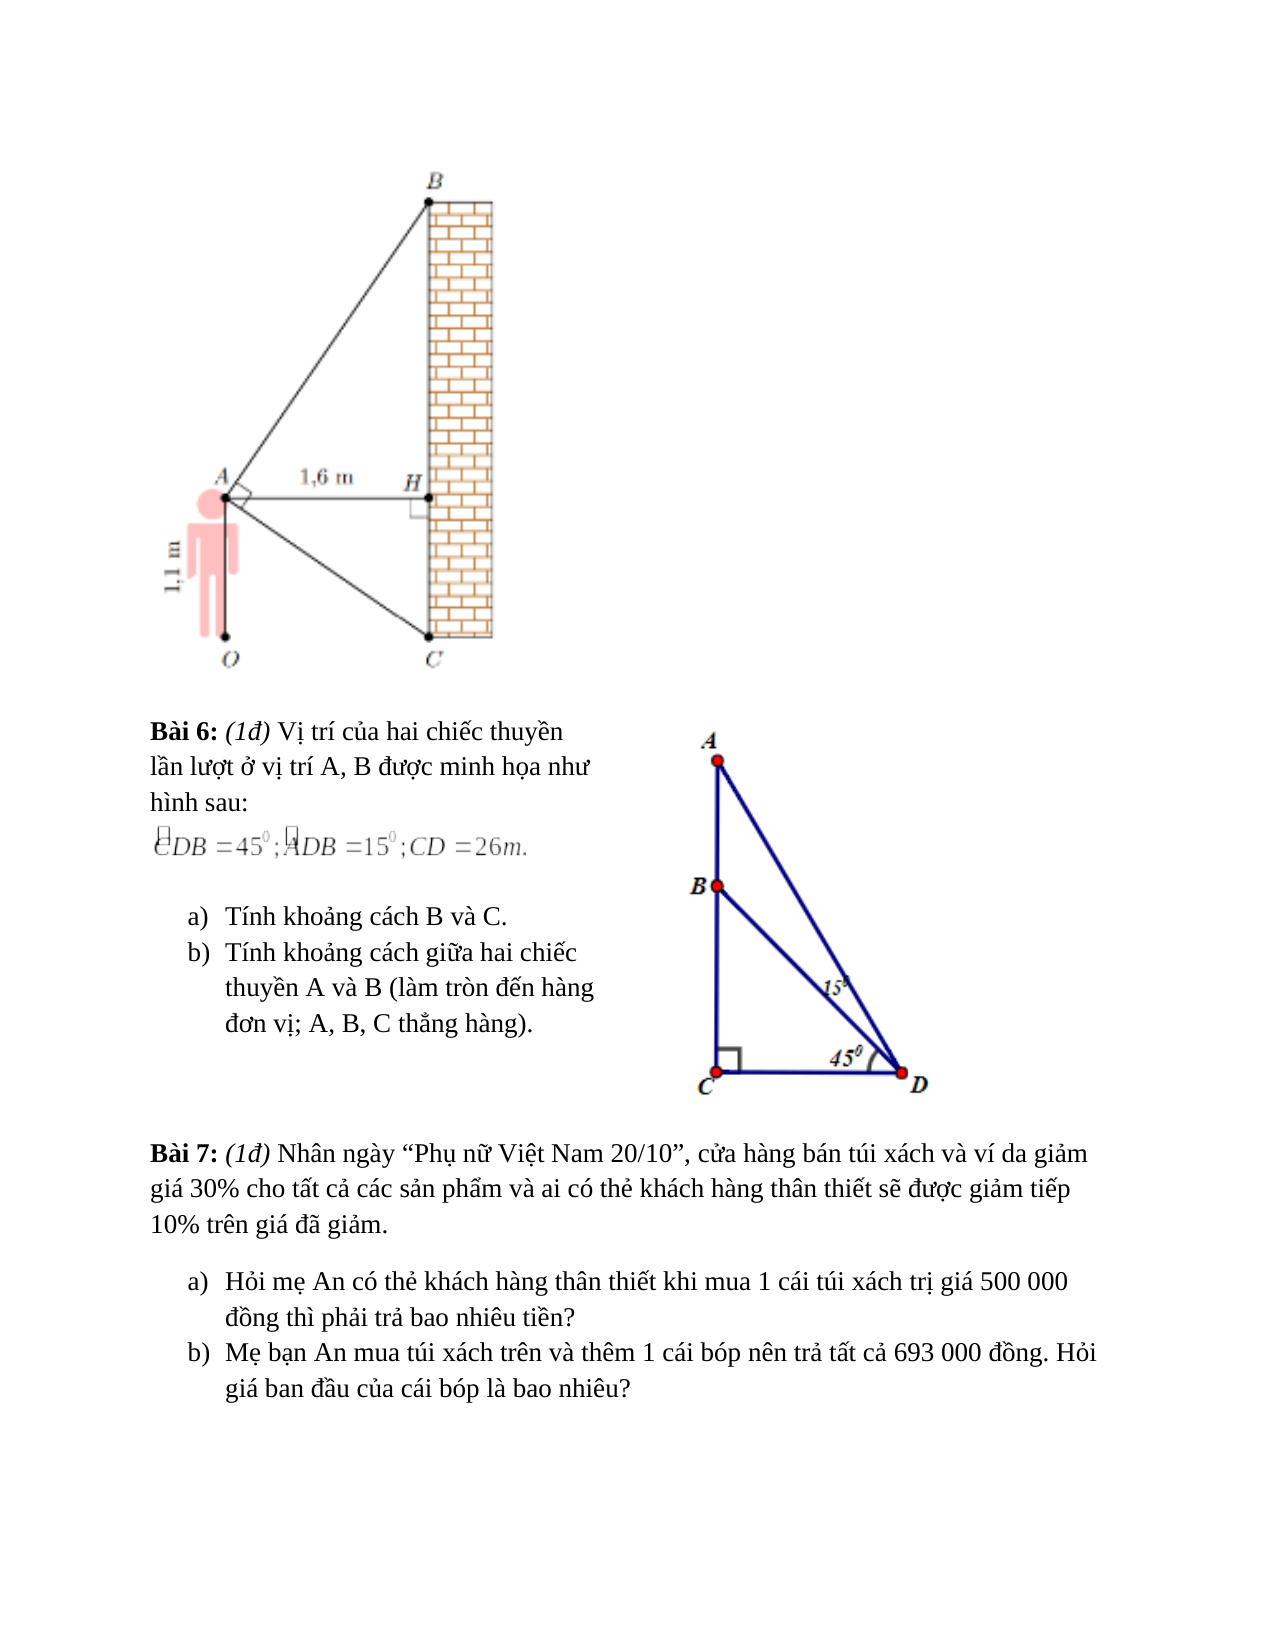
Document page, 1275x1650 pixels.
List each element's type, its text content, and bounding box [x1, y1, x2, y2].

text Bài 7: (1đ) Nhân ngày “Phụ nữ Việt Nam 20/10”, cửa hàng bán túi xách và ví da giảm giá 30% cho tất cả các sản phẩm và ai có thẻ khách hàng thân thiết sẽ được giảm tiếp 10% trên giá đã giảm. [150, 1137, 1125, 1239]
picture [675, 714, 938, 1113]
text Bài 6: (1đ) Vị trí của hai chiếc thuyền lần lượt ở vị trí A, B được minh họa như hình sau: [150, 715, 600, 874]
list Mẹ bạn An mua túi xách trên và thêm 1 cái bóp nên trả tất cả 693 000 đồng. Hỏi giá ban đầu của cái bóp là bao nhiêu? [187, 1336, 1125, 1403]
list Tính khoảng cách giữa hai chiếc thuyền A và B (làm tròn đến hàng đơn vị; A, B, C thẳng hàng). [187, 936, 600, 1038]
list Tính khoảng cách B và C. [187, 900, 600, 931]
list Hỏi mẹ An có thẻ khách hàng thân thiết khi mua 1 cái túi xách trị giá 500 000 đồng thì phải trả bao nhiêu tiền? [187, 1265, 1125, 1332]
picture [150, 150, 523, 690]
